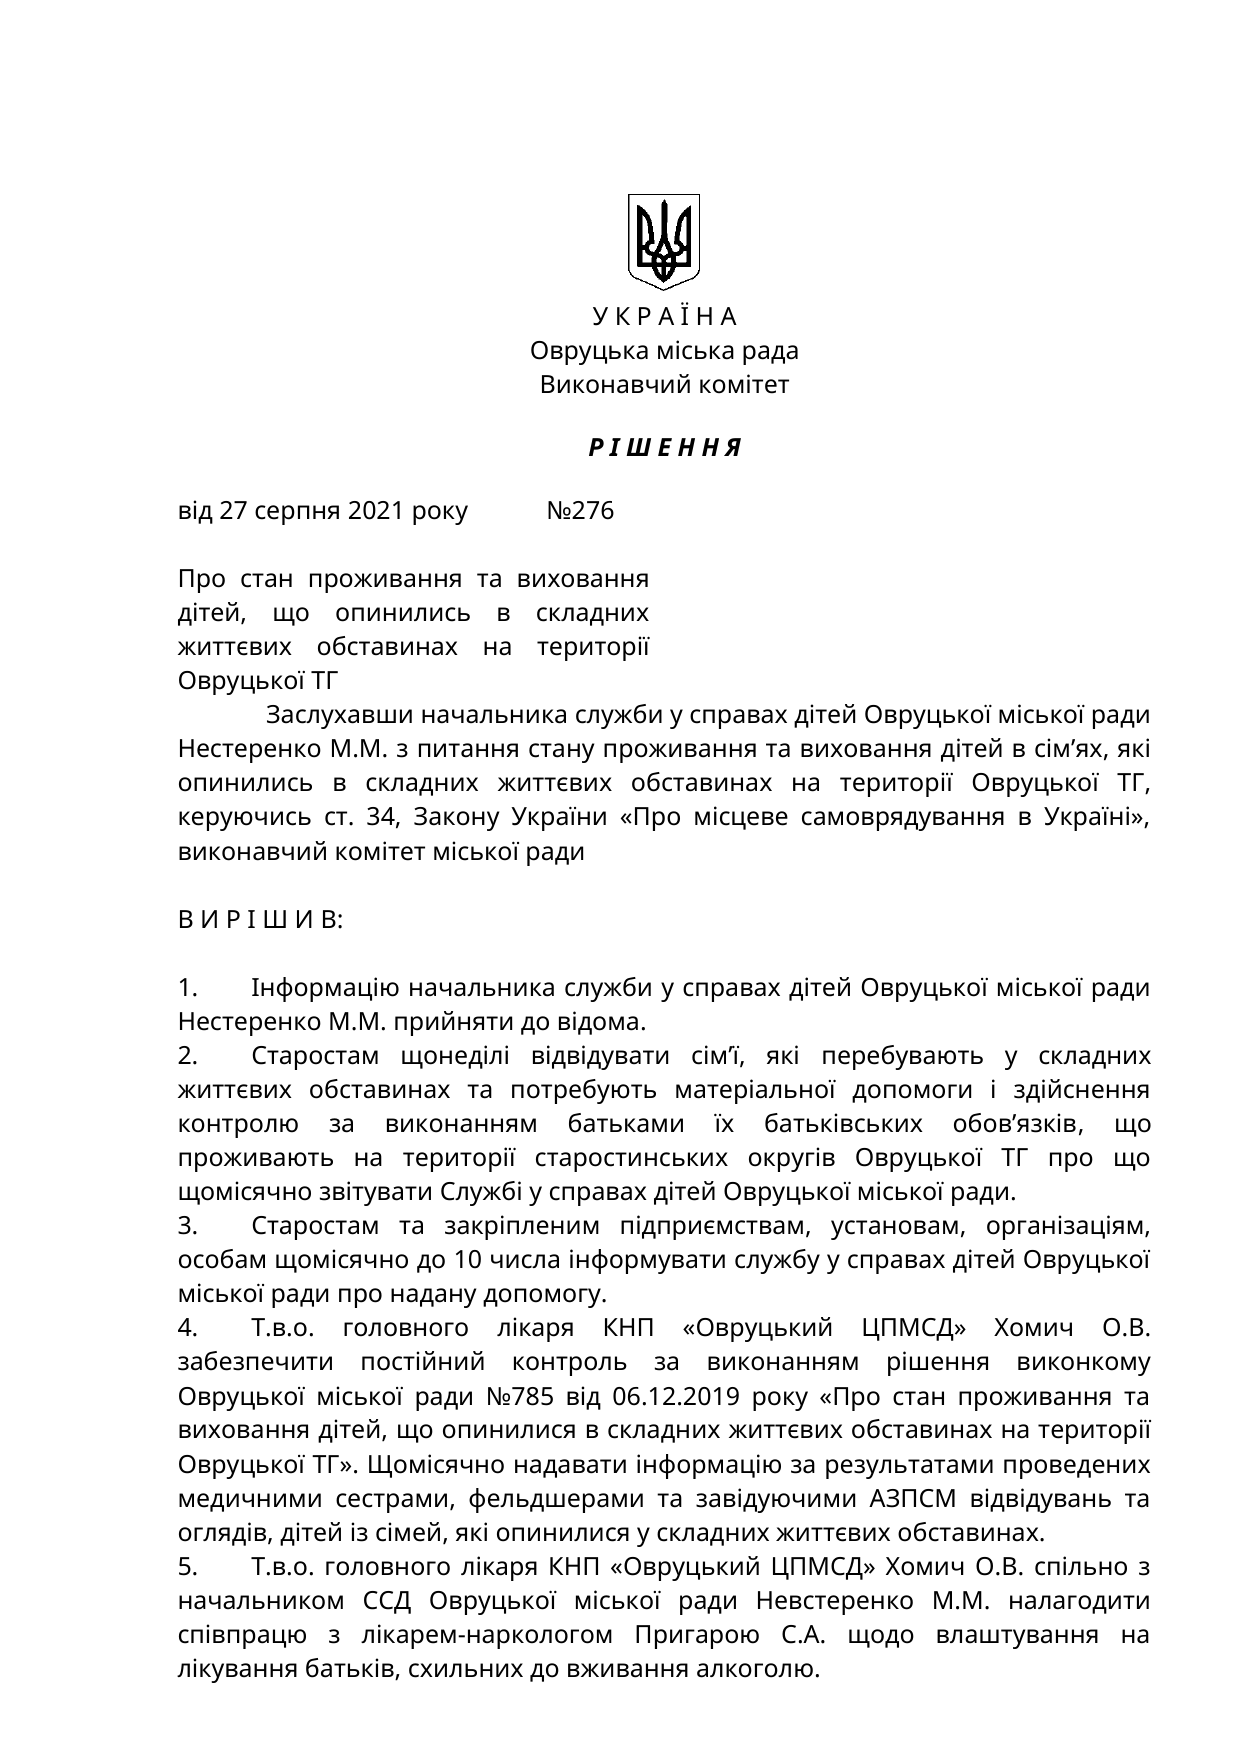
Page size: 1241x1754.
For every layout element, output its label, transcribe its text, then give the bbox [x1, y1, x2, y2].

text від 27 серпня 2021 року №276 [177, 492, 1152, 527]
text В И Р І Ш И В: [177, 901, 1152, 935]
list Старостам та закріпленим підприємствам, установам, організаціям, особам щомісячно до 10 числа інформувати службу у справах дітей Овруцької міської ради про надану допомогу. [177, 1208, 1152, 1310]
text У К Р А Ї Н А [177, 299, 1152, 333]
list Інформацію начальника служби у справах дітей Овруцької міської ради Нестеренко М.М. прийняти до відома. [177, 969, 1152, 1037]
text Овруцька міська рада [177, 333, 1152, 367]
text Виконавчий комітет [177, 367, 1152, 401]
list Т.в.о. головного лікаря КНП «Овруцький ЦПМСД» Хомич О.В. забезпечити постійний контроль за виконанням рішення виконкому Овруцької міської ради №785 від 06.12.2019 року «Про стан проживання та виховання дітей, що опинилися в складних життєвих обставинах на території Овруцької ТГ». Щомісячно надавати інформацію за результатами проведених медичними сестрами, фельдшерами та завідуючими АЗПСМ відвідувань та оглядів, дітей із сімей, які опинилися у складних життєвих обставинах. [177, 1310, 1152, 1548]
picture [620, 186, 709, 299]
text Р І Ш Е Н Н Я [177, 430, 1152, 464]
list Т.в.о. головного лікаря КНП «Овруцький ЦПМСД» Хомич О.В. спільно з начальником ССД Овруцької міської ради Невстеренко М.М. налагодити співпрацю з лікарем-наркологом Пригарою С.А. щодо влаштування на лікування батьків, схильних до вживання алкоголю. [177, 1548, 1152, 1685]
text Заслухавши начальника служби у справах дітей Овруцької міської ради Нестеренко М.М. з питання стану проживання та виховання дітей в сім’ях, які опинились в складних життєвих обставинах на території Овруцької ТГ, керуючись ст. 34, Закону України «Про місцеве самоврядування в Україні», виконавчий комітет міської ради [177, 697, 1152, 867]
list Старостам щонеділі відвідувати сім’ї, які перебувають у складних життєвих обставинах та потребують матеріальної допомоги і здійснення контролю за виконанням батьками їх батьківських обов’язків, що проживають на території старостинських округів Овруцької ТГ про що щомісячно звітувати Службі у справах дітей Овруцької міської ради. [177, 1037, 1152, 1208]
text Про стан проживання та виховання дітей, що опинились в складних життєвих обставинах на території Овруцької ТГ [177, 561, 650, 697]
